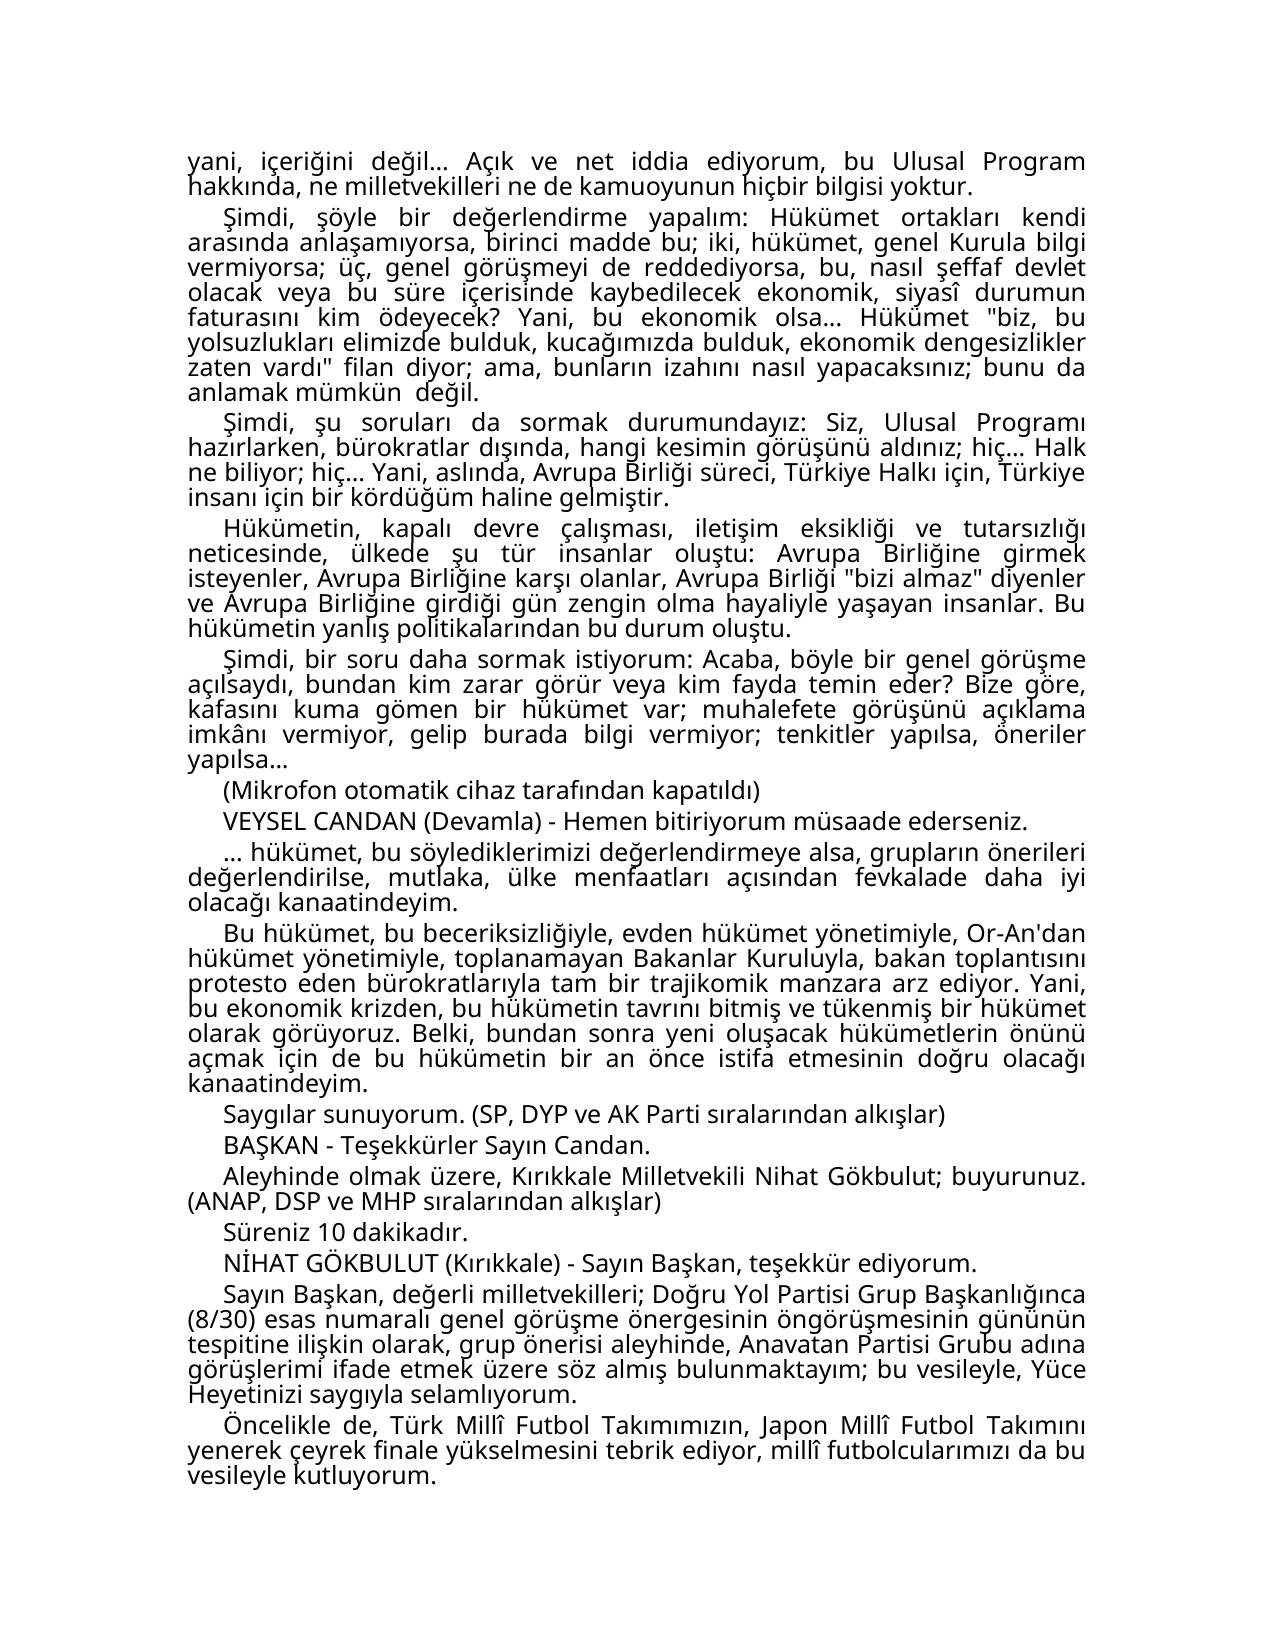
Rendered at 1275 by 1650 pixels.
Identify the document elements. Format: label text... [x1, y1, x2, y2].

text Hükümetin, kapalı devre çalışması, iletişim eksikliği ve tutarsızlığı neticesinde, ülkede şu tür insanlar oluştu: Avrupa Birliğine girmek isteyenler, Avrupa Birliğine karşı olanlar, Avrupa Birliği "bizi almaz" diyenler ve Avrupa Birliğine girdiği gün zengin olma hayaliyle yaşayan insanlar. Bu hükümetin yanlış politikalarından bu durum oluştu. [187, 518, 1087, 643]
text Bu hükümet, bu beceriksizliğiyle, evden hükümet yönetimiyle, Or-An'dan hükümet yönetimiyle, toplanamayan Bakanlar Kuruluyla, bakan toplantısını protesto eden bürokratlarıyla tam bir trajikomik manzara arz ediyor. Yani, bu ekonomik krizden, bu hükümetin tavrını bitmiş ve tükenmiş bir hükümet olarak görüyoruz. Belki, bundan sonra yeni oluşacak hükümetlerin önünü açmak için de bu hükümetin bir an önce istifa etmesinin doğru olacağı kanaatindeyim. [187, 922, 1087, 1097]
text (Mikrofon otomatik cihaz tarafından kapatıldı) [187, 780, 1087, 805]
text Aleyhinde olmak üzere, Kırıkkale Milletvekili Nihat Gökbulut; buyurunuz. (ANAP, DSP ve MHP sıralarından alkışlar) [187, 1165, 1087, 1215]
text BAŞKAN - Teşekkürler Sayın Candan. [187, 1134, 1087, 1159]
text NİHAT GÖKBULUT (Kırıkkale) - Sayın Başkan, teşekkür ediyorum. [187, 1252, 1087, 1277]
text Sayın Başkan, değerli milletvekilleri; Doğru Yol Partisi Grup Başkanlığınca (8/30) esas numaralı genel görüşme önergesinin öngörüşmesinin gününün tespitine ilişkin olarak, grup önerisi aleyhinde, Anavatan Partisi Grubu adına görüşlerimi ifade etmek üzere söz almış bulunmaktayım; bu vesileyle, Yüce Heyetinizi saygıyla selamlıyorum. [187, 1283, 1087, 1408]
text Şimdi, şu soruları da sormak durumundayız: Siz, Ulusal Programı hazırlarken, bürokratlar dışında, hangi kesimin görüşünü aldınız; hiç... Halk ne biliyor; hiç... Yani, aslında, Avrupa Birliği süreci, Türkiye Halkı için, Türkiye insanı için bir kördüğüm haline gelmiştir. [187, 412, 1087, 512]
text Şimdi, şöyle bir değerlendirme yapalım: Hükümet ortakları kendi arasında anlaşamıyorsa, birinci madde bu; iki, hükümet, genel Kurula bilgi vermiyorsa; üç, genel görüşmeyi de reddediyorsa, bu, nasıl şeffaf devlet olacak veya bu süre içerisinde kaybedilecek ekonomik, siyasî durumun faturasını kim ödeyecek? Yani, bu ekonomik olsa... Hükümet "biz, bu yolsuzlukları elimizde bulduk, kucağımızda bulduk, ekonomik dengesizlikler zaten vardı" filan diyor; ama, bunların izahını nasıl yapacaksınız; bunu da anlamak mümkün değil. [187, 206, 1087, 406]
text VEYSEL CANDAN (Devamla) - Hemen bitiriyorum müsaade ederseniz. [187, 811, 1087, 836]
text Öncelikle de, Türk Millî Futbol Takımımızın, Japon Millî Futbol Takımını yenerek çeyrek finale yükselmesini tebrik ediyor, millî futbolcularımızı da bu vesileyle kutluyorum. [187, 1414, 1087, 1489]
text Şimdi, bir soru daha sormak istiyorum: Acaba, böyle bir genel görüşme açılsaydı, bundan kim zarar görür veya kim fayda temin eder? Bize göre, kafasını kuma gömen bir hükümet var; muhalefete görüşünü açıklama imkânı vermiyor, gelip burada bilgi vermiyor; tenkitler yapılsa, öneriler yapılsa... [187, 649, 1087, 774]
text ... hükümet, bu söylediklerimizi değerlendirmeye alsa, grupların önerileri değerlendirilse, mutlaka, ülke menfaatları açısından fevkalade daha iyi olacağı kanaatindeyim. [187, 842, 1087, 917]
text Süreniz 10 dakikadır. [187, 1221, 1087, 1246]
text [187, 150, 1087, 200]
text Saygılar sunuyorum. (SP, DYP ve AK Parti sıralarından alkışlar) [187, 1103, 1087, 1128]
